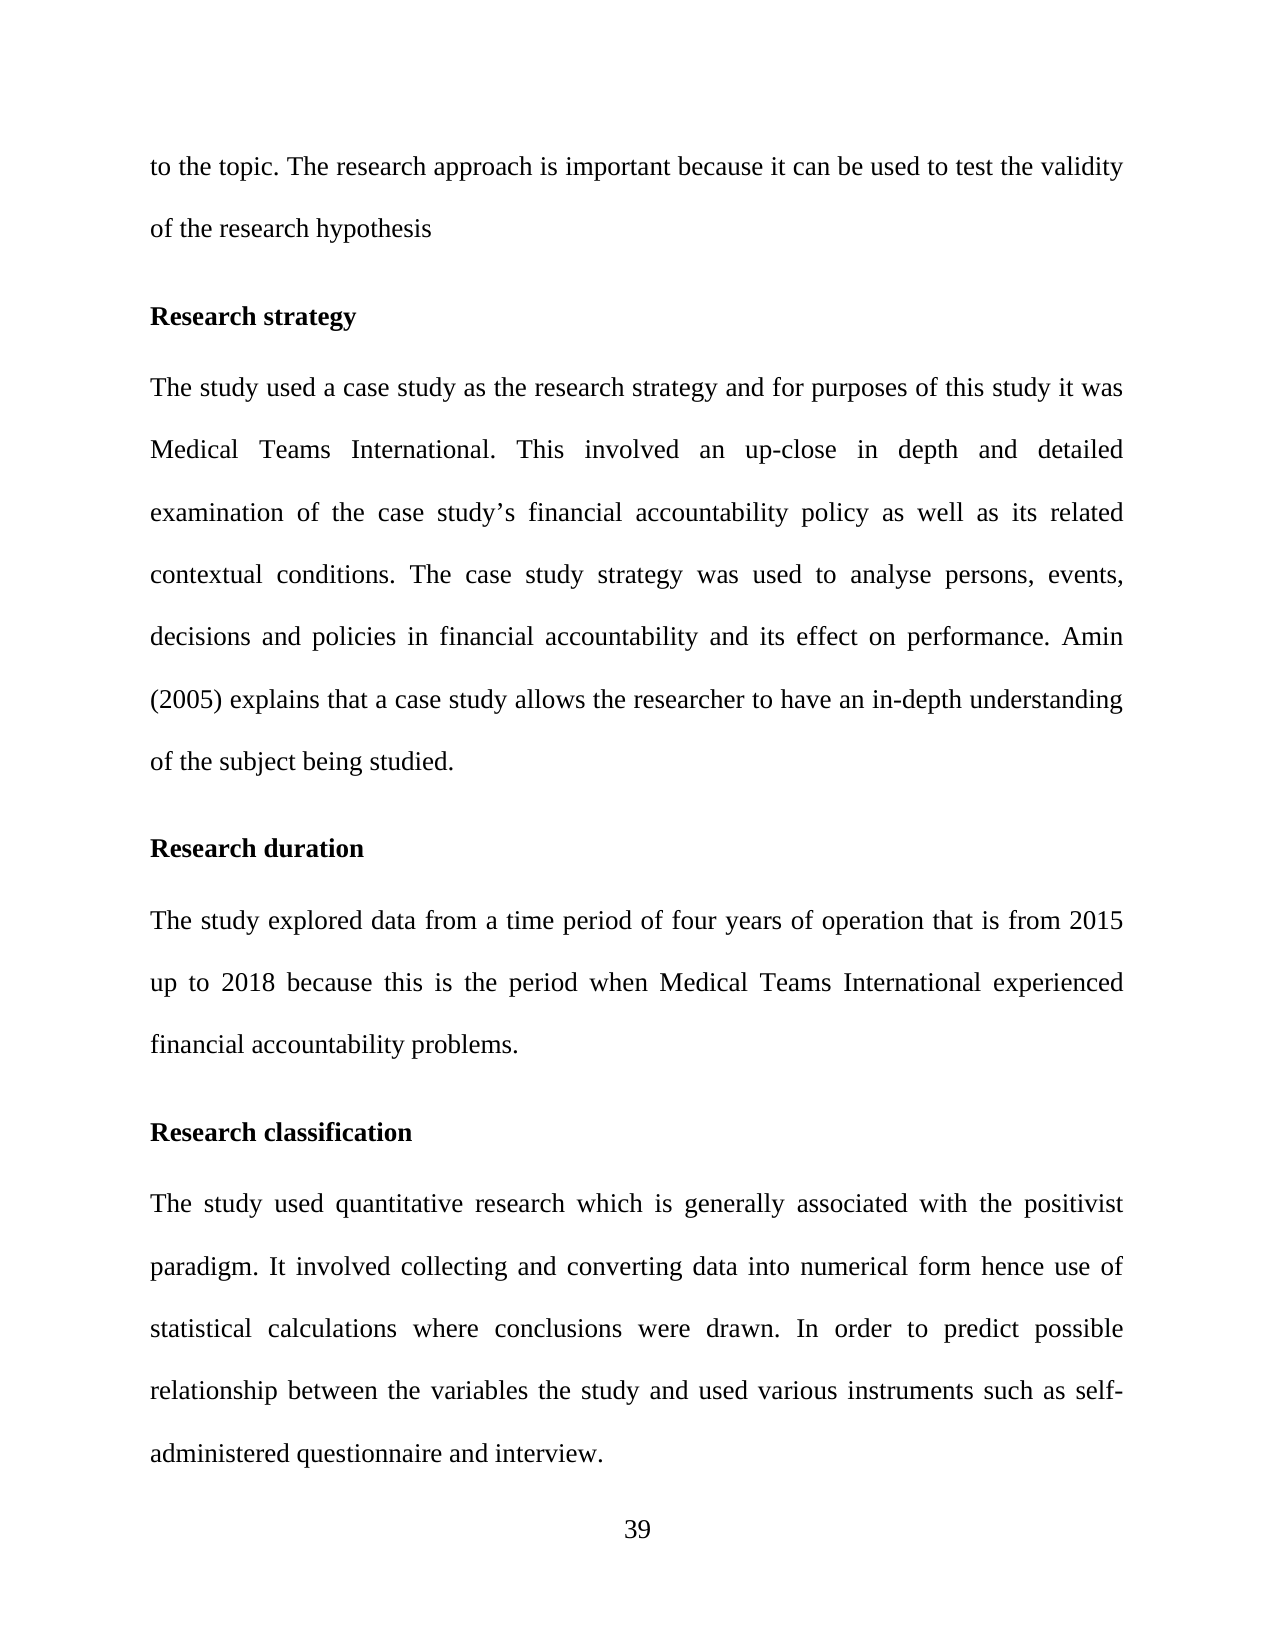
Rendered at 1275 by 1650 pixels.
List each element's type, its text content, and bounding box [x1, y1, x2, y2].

subtitle Research strategy [150, 299, 1125, 331]
text The study explored data from a time period of four years of operation that is from 2015 up to 2018 because this is the period when Medical Teams International experienced financial accountability problems. [150, 904, 1125, 1060]
subtitle Research duration [150, 832, 1125, 863]
subtitle Research classification [150, 1116, 1125, 1147]
text The study used a case study as the research strategy and for purposes of this study it was Medical Teams International. This involved an up-close in depth and detailed examination of the case study’s financial accountability policy as well as its related contextual conditions. The case study strategy was used to analyse persons, events, decisions and policies in financial accountability and its effect on performance. Amin (2005) explains that a case study allows the researcher to have an in-depth understanding of the subject being studied. [150, 371, 1125, 776]
text The study used quantitative research which is generally associated with the positivist paradigm. It involved collecting and converting data into numerical form hence use of statistical calculations where conclusions were drawn. In order to predict possible relationship between the variables the study and used various instruments such as self-administered questionnaire and interview. [150, 1187, 1125, 1468]
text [150, 150, 1125, 243]
